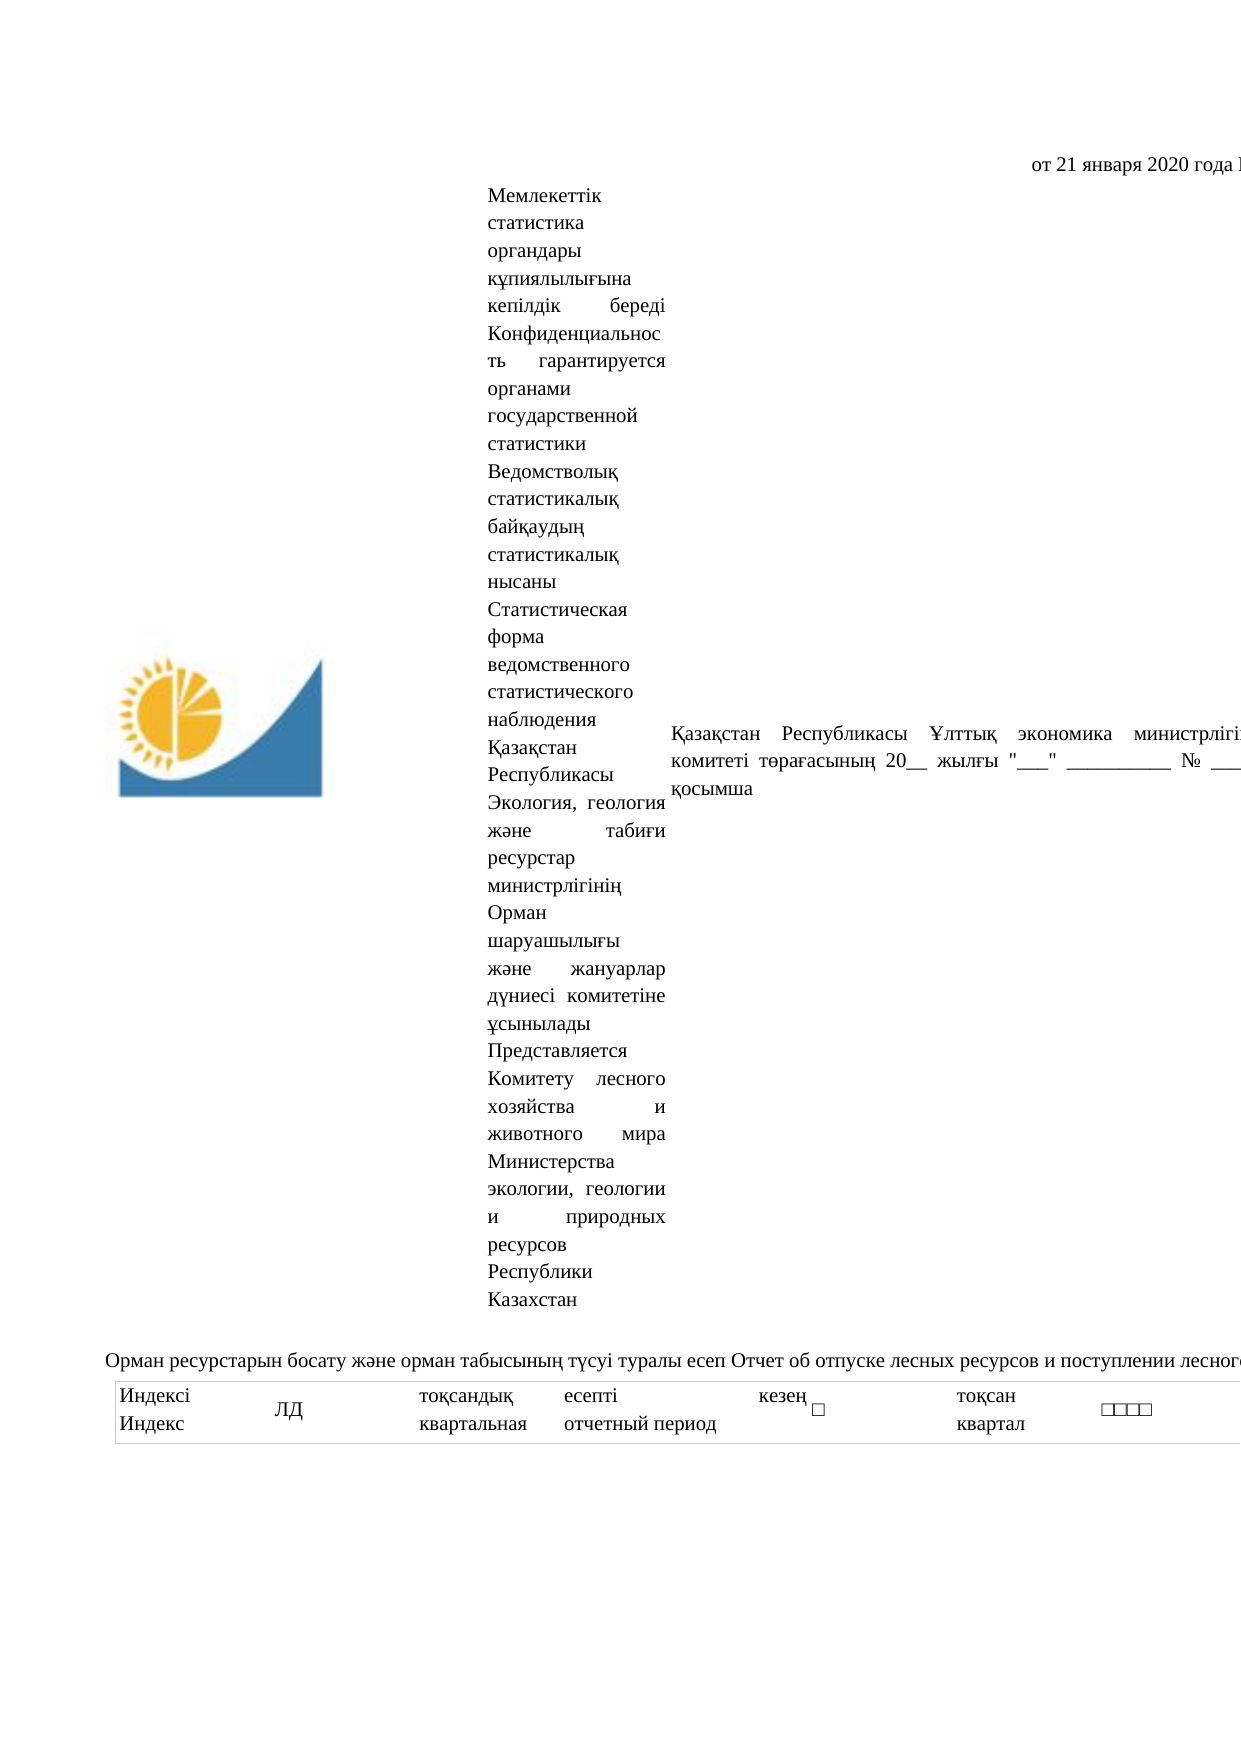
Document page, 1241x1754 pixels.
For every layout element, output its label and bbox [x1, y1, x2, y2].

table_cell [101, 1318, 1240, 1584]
picture [104, 630, 334, 808]
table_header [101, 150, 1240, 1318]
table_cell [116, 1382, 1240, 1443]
